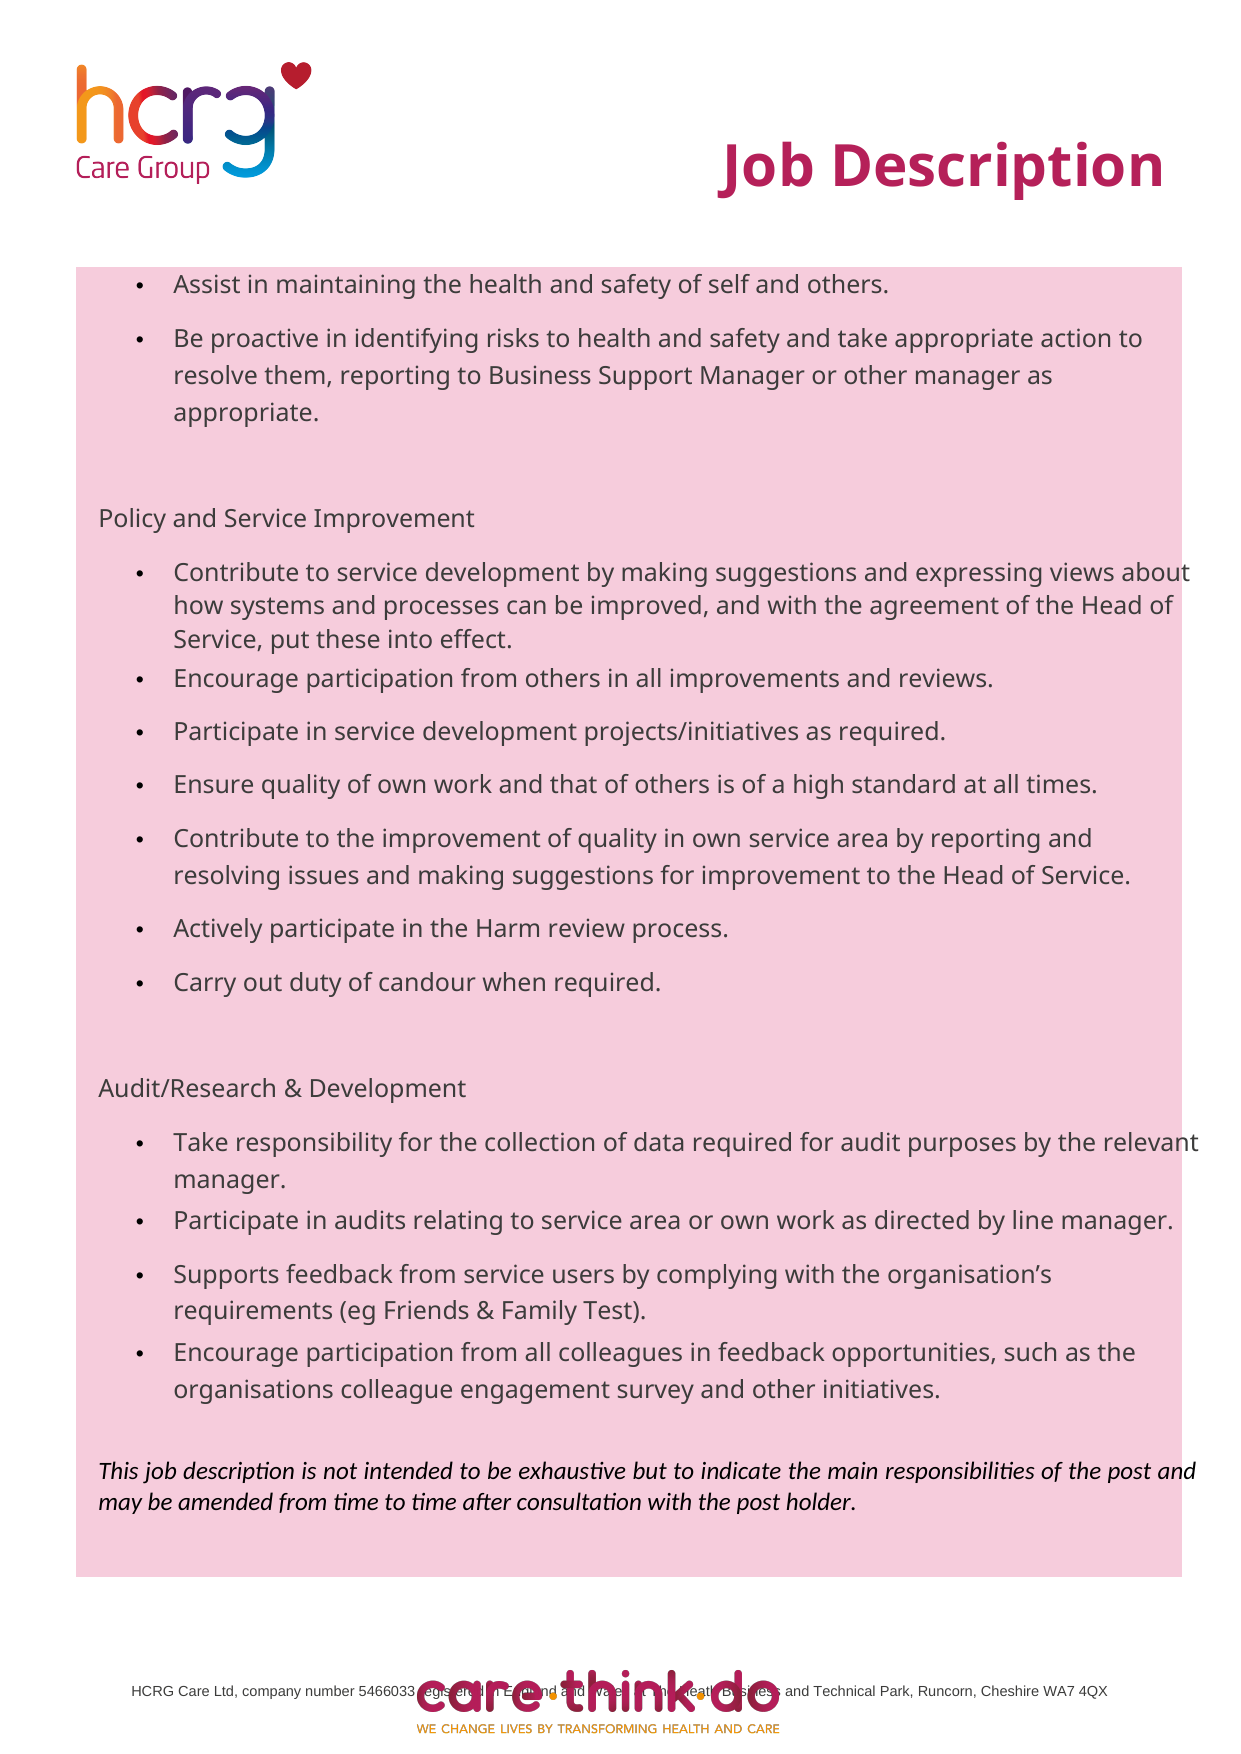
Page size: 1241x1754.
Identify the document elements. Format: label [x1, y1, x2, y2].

picture [385, 1665, 811, 1739]
table_header [76, 267, 1182, 1577]
picture [55, 35, 325, 205]
